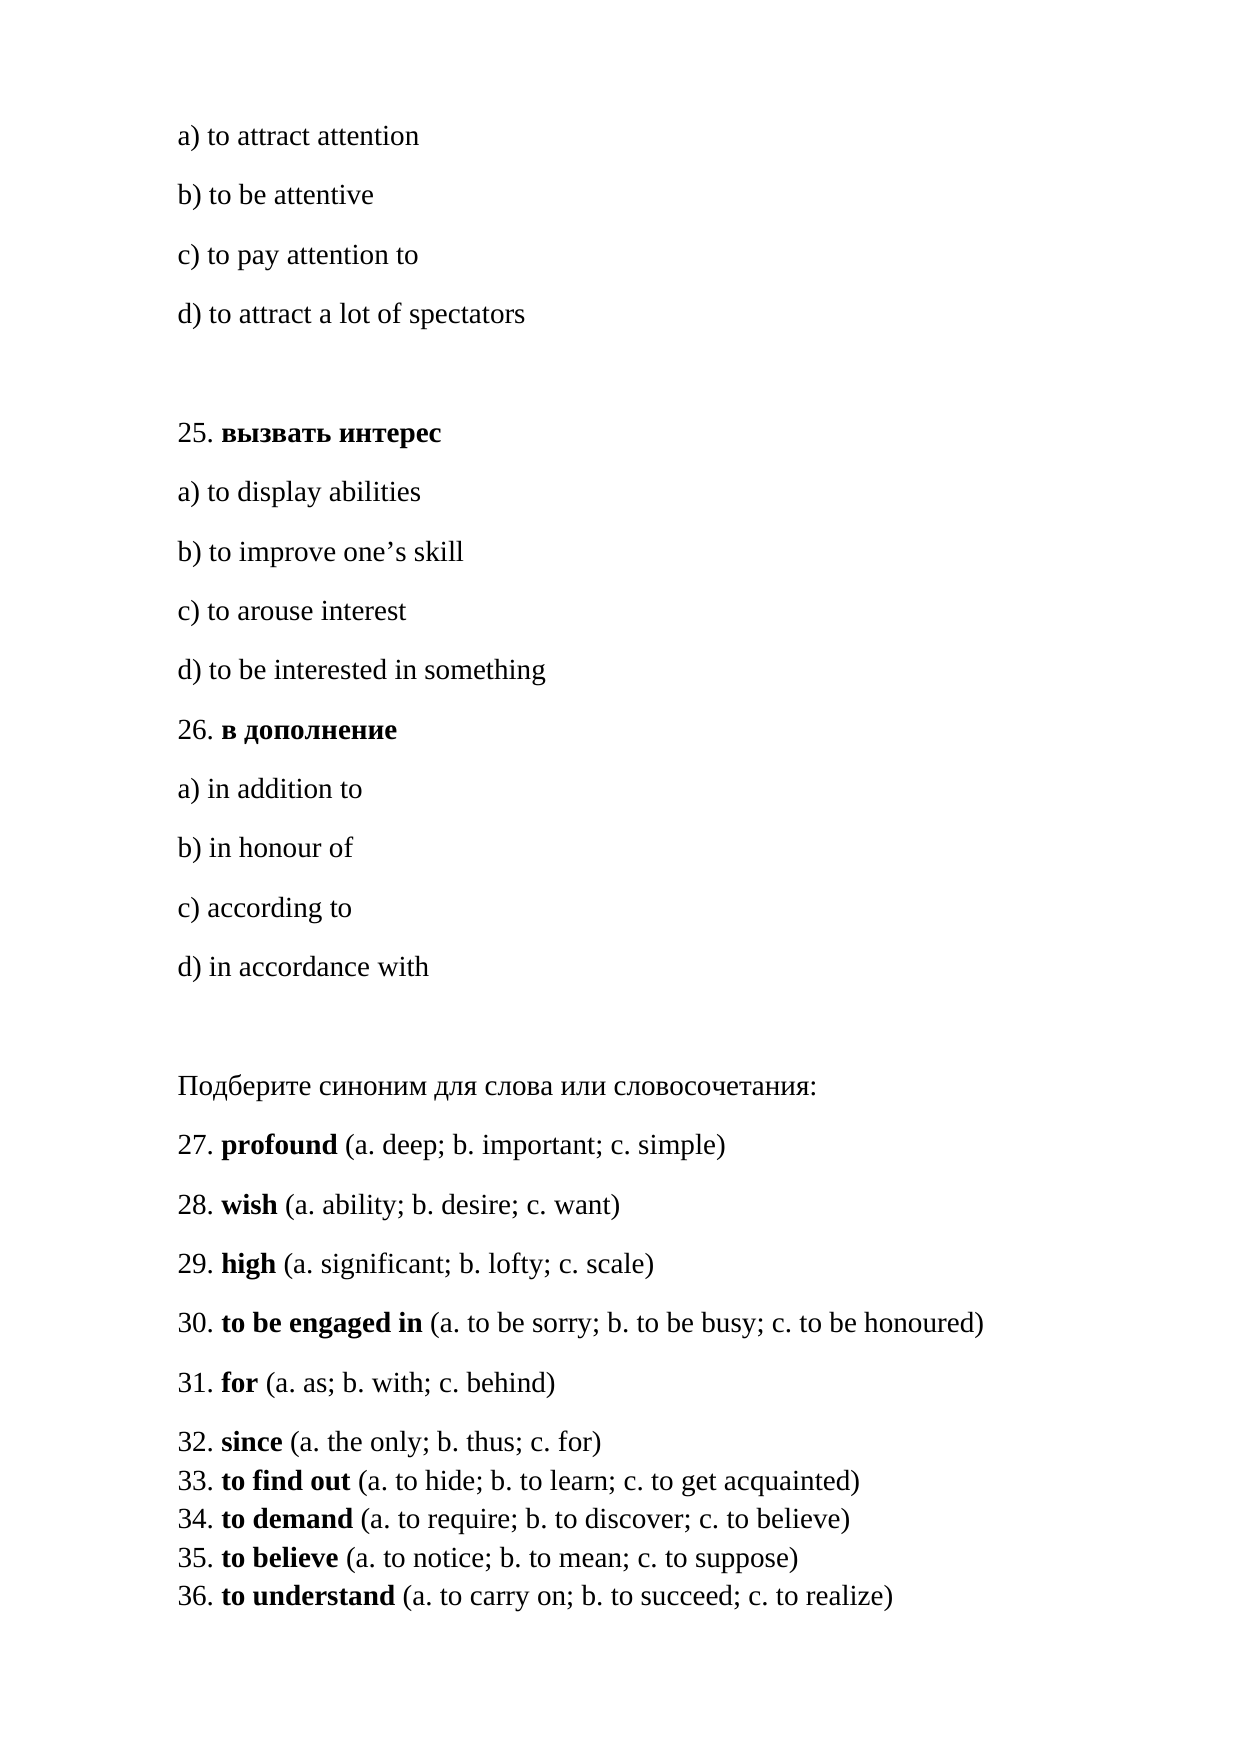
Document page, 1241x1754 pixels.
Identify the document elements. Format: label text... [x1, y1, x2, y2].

text c) to pay attention to [177, 237, 1152, 270]
text 28. wish (a. ability; b. desire; c. want) [177, 1187, 1152, 1220]
text 30. to be engaged in (a. to be sorry; b. to be busy; c. to be honoured) [177, 1306, 1152, 1339]
text Подберите синоним для слова или словосочетания: [177, 1068, 1152, 1102]
text 29. high (a. significant; b. lofty; c. scale) [177, 1246, 1152, 1280]
list 32. since (a. the only; b. thus; c. for) [177, 1424, 1152, 1458]
text b) to be attentive [177, 177, 1152, 211]
text d) to attract a lot of spectators [177, 296, 1152, 330]
text a) to display abilities [177, 474, 1152, 508]
text a) to attract attention [177, 118, 1152, 152]
list 35. to believe (a. to notice; b. to mean; c. to suppose) [177, 1540, 1152, 1573]
text a) in addition to [177, 771, 1152, 805]
list 36. to understand (a. to carry on; b. to succeed; c. to realize) [177, 1578, 1152, 1612]
text b) to improve one’s skill [177, 534, 1152, 567]
text d) to be interested in something [177, 652, 1152, 686]
text 26. в дополнение [177, 712, 1152, 745]
text c) according to [177, 890, 1152, 923]
text d) in accordance with [177, 949, 1152, 983]
text 31. for (a. as; b. with; c. behind) [177, 1365, 1152, 1398]
text c) to arouse interest [177, 593, 1152, 627]
list 34. to demand (a. to require; b. to discover; c. to believe) [177, 1501, 1152, 1535]
text b) in honour of [177, 831, 1152, 864]
text 27. profound (a. deep; b. important; c. simple) [177, 1127, 1152, 1161]
text 25. вызвать интерес [177, 415, 1152, 448]
list 33. to find out (a. to hide; b. to learn; c. to get acquainted) [177, 1463, 1152, 1496]
